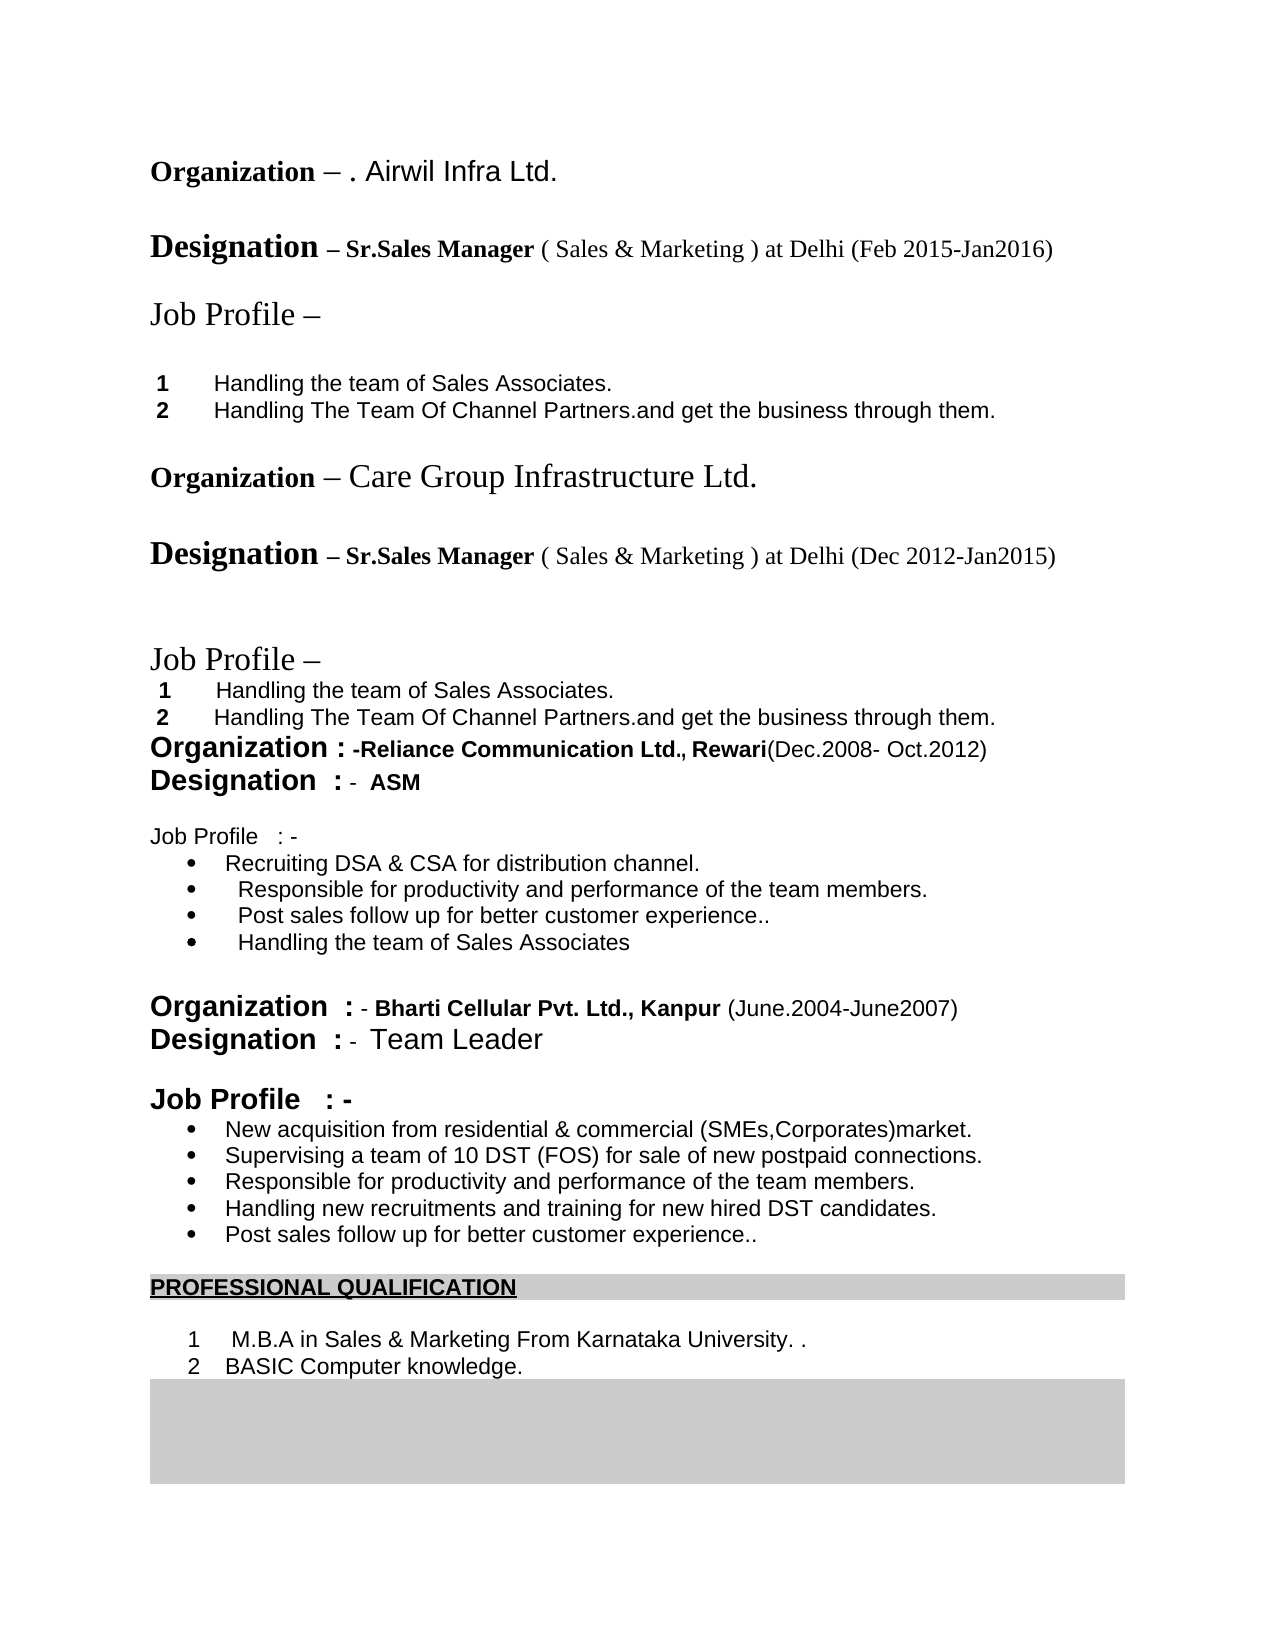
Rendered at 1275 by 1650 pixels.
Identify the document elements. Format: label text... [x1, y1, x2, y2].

text Job Profile – [150, 294, 1125, 332]
list Post sales follow up for better customer experience.. [187, 1221, 1125, 1247]
list Handling the team of Sales Associates [187, 929, 1125, 955]
list Supervising a team of 10 DST (FOS) for sale of new postpaid connections. [187, 1142, 1125, 1168]
text Job Profile : - [150, 1082, 1125, 1116]
list New acquisition from residential & commercial (SMEs,Corporates)market. [187, 1116, 1125, 1142]
text 2 Handling The Team Of Channel Partners.and get the business through them. [150, 703, 1125, 730]
text Organization : -Reliance Communication Ltd., Rewari(Dec.2008- Oct.2012) [150, 730, 1125, 763]
list M.B.A in Sales & Marketing From Karnataka University. . [187, 1326, 1125, 1353]
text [150, 370, 1125, 397]
text Designation : - Team Leader [150, 1022, 1125, 1056]
text Organization : - Bharti Cellular Pvt. Ltd., Kanpur (June.2004-June2007) [150, 988, 1125, 1022]
text Job Profile – [150, 639, 1125, 677]
list Recruiting DSA & CSA for distribution channel. [187, 849, 1125, 876]
text Designation – Sr.Sales Manager ( Sales & Marketing ) at Delhi (Dec 2012-Jan2015) [150, 533, 1125, 572]
text Designation : - ASM [150, 763, 1125, 797]
list BASIC Computer knowledge. [187, 1353, 1125, 1379]
text Organization – Care Group Infrastructure Ltd. [150, 457, 1125, 495]
list Responsible for productivity and performance of the team members. [187, 876, 1125, 902]
text Job Profile : - [150, 823, 1125, 849]
text Designation – Sr.Sales Manager ( Sales & Marketing ) at Delhi (Feb 2015-Jan2016) [150, 227, 1125, 265]
list Handling new recruitments and training for new hired DST candidates. [187, 1194, 1125, 1221]
list Responsible for productivity and performance of the team members. [187, 1168, 1125, 1194]
text 1 Handling the team of Sales Associates. [150, 677, 1125, 703]
text 2 Handling The Team Of Channel Partners.and get the business through them. [150, 397, 1125, 423]
text PROFESSIONAL QUALIFICATION [150, 1274, 1125, 1300]
list Post sales follow up for better customer experience.. [187, 902, 1125, 929]
text Organization – . Airwil Infra Ltd. [150, 150, 1125, 188]
